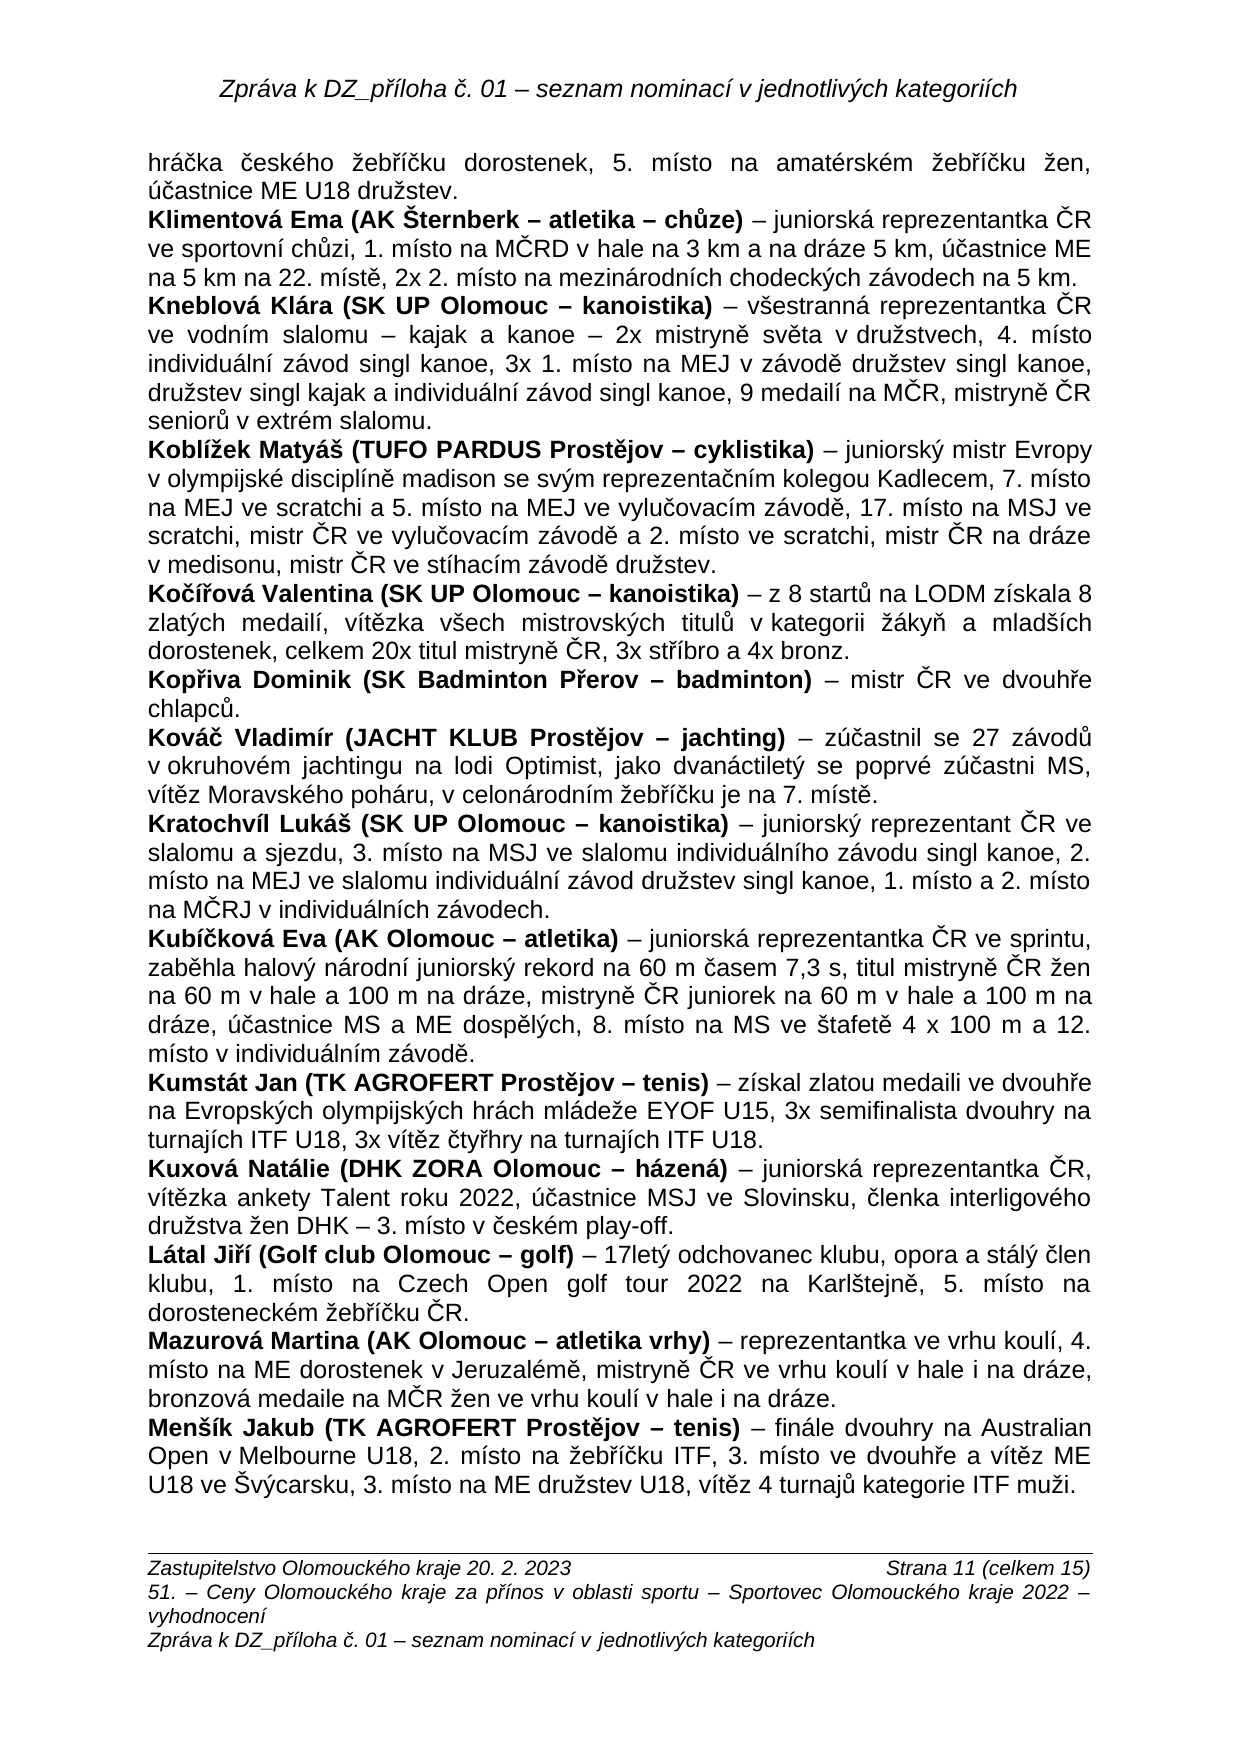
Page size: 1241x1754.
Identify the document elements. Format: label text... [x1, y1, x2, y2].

text Kratochvíl Lukáš (SK UP Olomouc – kanoistika) – juniorský reprezentant ČR ve slalomu a sjezdu, 3. místo na MSJ ve slalomu individuálního závodu singl kanoe, 2. místo na MEJ ve slalomu individuální závod družstev singl kanoe, 1. místo a 2. místo na MČRJ v individuálních závodech. [148, 809, 1093, 924]
text Menšík Jakub (TK AGROFERT Prostějov – tenis) – finále dvouhry na Australian Open v Melbourne U18, 2. místo na žebříčku ITF, 3. místo ve dvouhře a vítěz ME U18 ve Švýcarsku, 3. místo na ME družstev U18, vítěz 4 turnajů kategorie ITF muži. [148, 1413, 1093, 1499]
text Kopřiva Dominik (SK Badminton Přerov – badminton) – mistr ČR ve dvouhře chlapců. [148, 665, 1093, 723]
text Kneblová Klára (SK UP Olomouc – kanoistika) – všestranná reprezentantka ČR ve vodním slalomu – kajak a kanoe – 2x mistryně světa v družstvech, 4. místo individuální závod singl kanoe, 3x 1. místo na MEJ v závodě družstev singl kanoe, družstev singl kajak a individuální závod singl kanoe, 9 medailí na MČR, mistryně ČR seniorů v extrém slalomu. [148, 291, 1093, 435]
text Mazurová Martina (AK Olomouc – atletika vrhy) – reprezentantka ve vrhu koulí, 4. místo na ME dorostenek v Jeruzalémě, mistryně ČR ve vrhu koulí v hale i na dráze, bronzová medaile na MČR žen ve vrhu koulí v hale i na dráze. [148, 1326, 1093, 1413]
text Klimentová Ema (AK Šternberk – atletika – chůze) – juniorská reprezentantka ČR ve sportovní chůzi, 1. místo na MČRD v hale na 3 km a na dráze 5 km, účastnice ME na 5 km na 22. místě, 2x 2. místo na mezinárodních chodeckých závodech na 5 km. [148, 205, 1093, 291]
text Kočířová Valentina (SK UP Olomouc – kanoistika) – z 8 startů na LODM získala 8 zlatých medailí, vítězka všech mistrovských titulů v kategorii žákyň a mladších dorostenek, celkem 20x titul mistryně ČR, 3x stříbro a 4x bronz. [148, 579, 1093, 665]
text Kuxová Natálie (DHK ZORA Olomouc – házená) – juniorská reprezentantka ČR, vítězka ankety Talent roku 2022, účastnice MSJ ve Slovinsku, členka interligového družstva žen DHK – 3. místo v českém play-off. [148, 1154, 1093, 1240]
text Kováč Vladimír (JACHT KLUB Prostějov – jachting) – zúčastnil se 27 závodů v okruhovém jachtingu na lodi Optimist, jako dvanáctiletý se poprvé zúčastni MS, vítěz Moravského poháru, v celonárodním žebříčku je na 7. místě. [148, 723, 1093, 809]
text Kubíčková Eva (AK Olomouc – atletika) – juniorská reprezentantka ČR ve sprintu, zaběhla halový národní juniorský rekord na 60 m časem 7,3 s, titul mistryně ČR žen na 60 m v hale a 100 m na dráze, mistryně ČR juniorek na 60 m v hale a 100 m na dráze, účastnice MS a ME dospělých, 8. místo na MS ve štafetě 4 x 100 m a 12. místo v individuálním závodě. [148, 924, 1093, 1068]
text Koblížek Matyáš (TUFO PARDUS Prostějov – cyklistika) – juniorský mistr Evropy v olympijské disciplíně madison se svým reprezentačním kolegou Kadlecem, 7. místo na MEJ ve scratchi a 5. místo na MEJ ve vylučovacím závodě, 17. místo na MSJ ve scratchi, mistr ČR ve vylučovacím závodě a 2. místo ve scratchi, mistr ČR na dráze v medisonu, mistr ČR ve stíhacím závodě družstev. [148, 435, 1093, 579]
text Kumstát Jan (TK AGROFERT Prostějov – tenis) – získal zlatou medaili ve dvouhře na Evropských olympijských hrách mládeže EYOF U15, 3x semifinalista dvouhry na turnajích ITF U18, 3x vítěz čtyřhry na turnajích ITF U18. [148, 1068, 1093, 1154]
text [148, 148, 1093, 205]
text Látal Jiří (Golf club Olomouc – golf) – 17letý odchovanec klubu, opora a stálý člen klubu, 1. místo na Czech Open golf tour 2022 na Karlštejně, 5. místo na dorosteneckém žebříčku ČR. [148, 1240, 1093, 1326]
